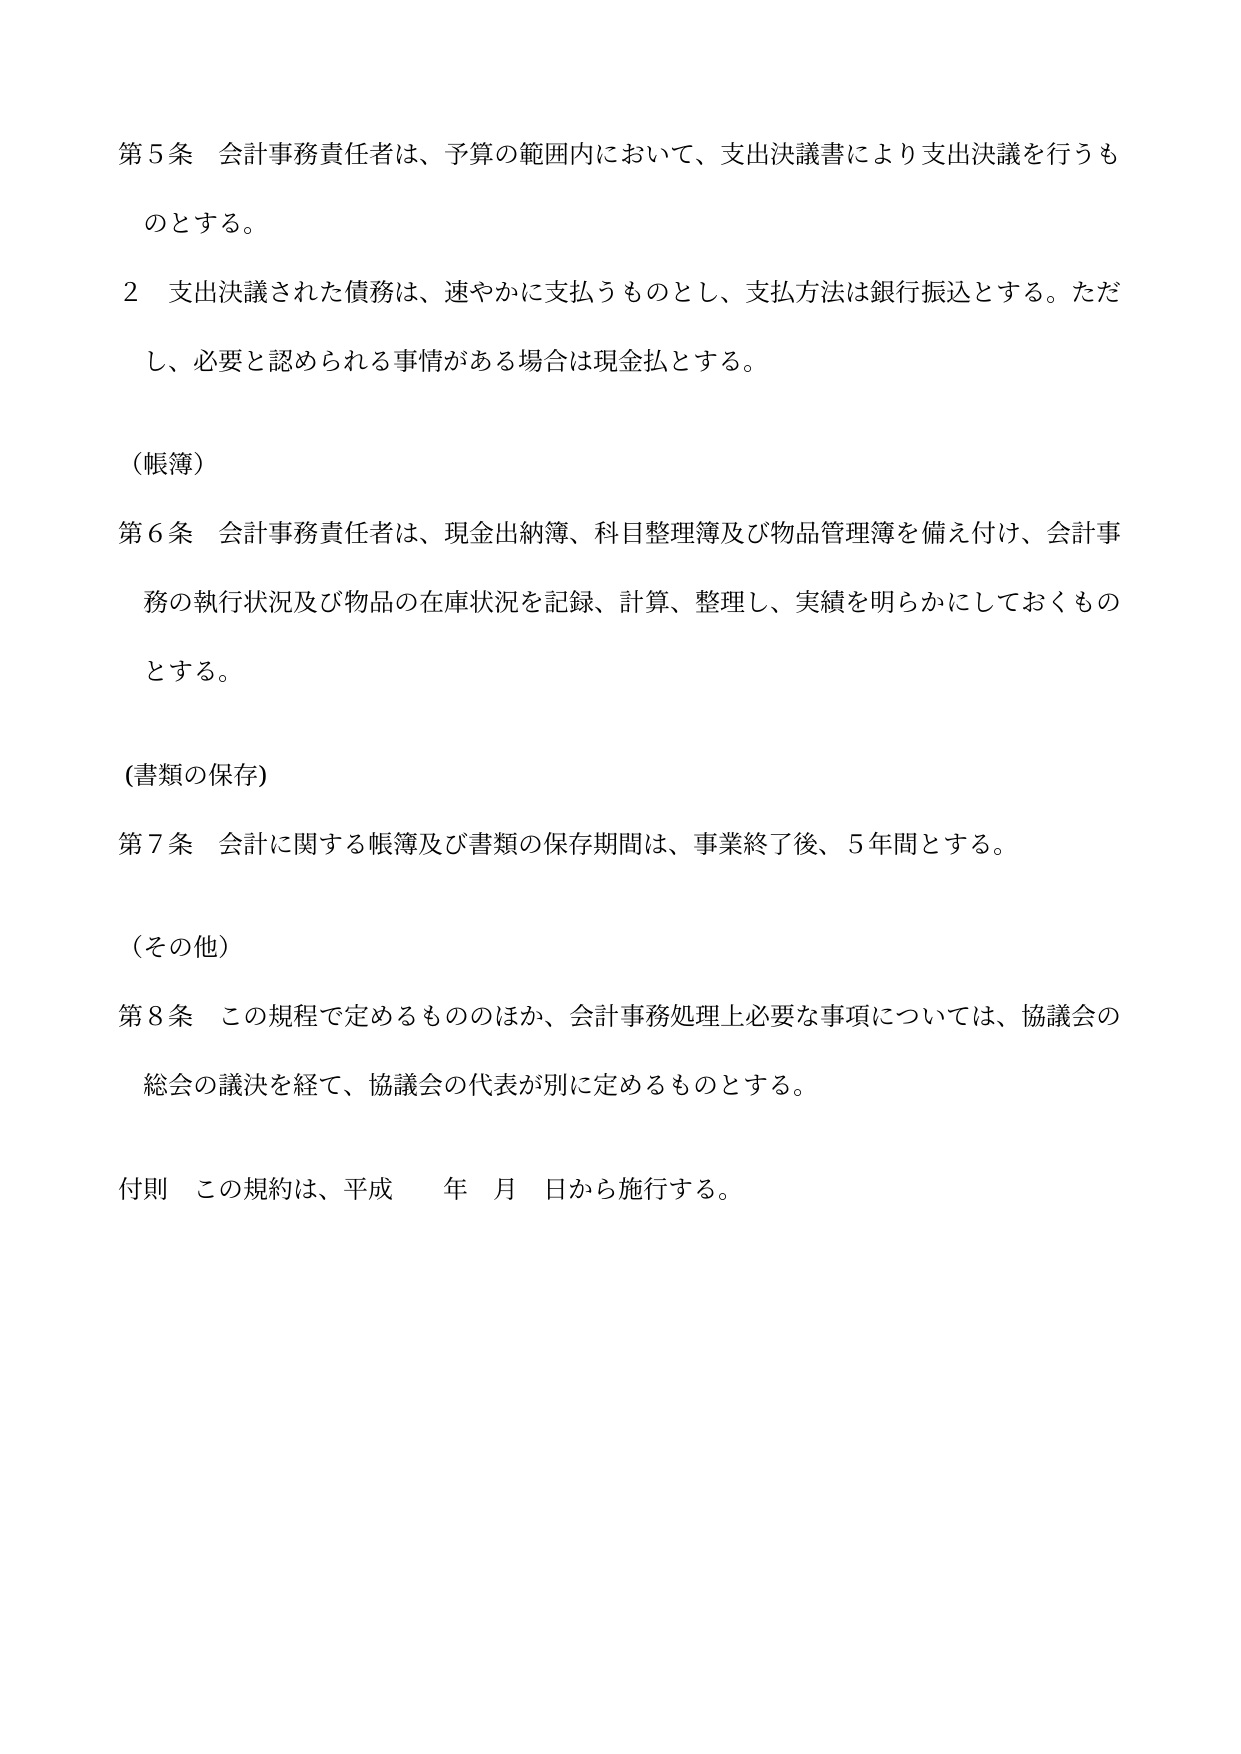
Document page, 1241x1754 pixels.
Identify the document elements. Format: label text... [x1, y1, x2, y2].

text 第８条 この規程で定めるもののほか、会計事務処理上必要な事項については、協議会の 総会の議決を経て、協議会の代表が別に定めるものとする。 [118, 980, 1122, 1118]
text （帳簿） [118, 429, 1122, 498]
text （その他） [118, 911, 1122, 980]
text (書類の保存) [118, 739, 1122, 808]
text ２ 支出決議された債務は、速やかに支払うものとし、支払方法は銀行振込とする。ただ し、必要と認められる事情がある場合は現金払とする。 [118, 256, 1122, 394]
text 第５条 会計事務責任者は、予算の範囲内において、支出決議書により支出決議を行うも のとする。 [118, 118, 1122, 256]
text 第６条 会計事務責任者は、現金出納簿、科目整理簿及び物品管理簿を備え付け、会計事 務の執行状況及び物品の在庫状況を記録、計算、整理し、実績を明らかにしておくものとする。 [118, 498, 1122, 704]
text 付則 この規約は、平成 年 月 日から施行する。 [118, 1153, 1122, 1222]
text 第７条 会計に関する帳簿及び書類の保存期間は、事業終了後、５年間とする。 [118, 808, 1122, 877]
